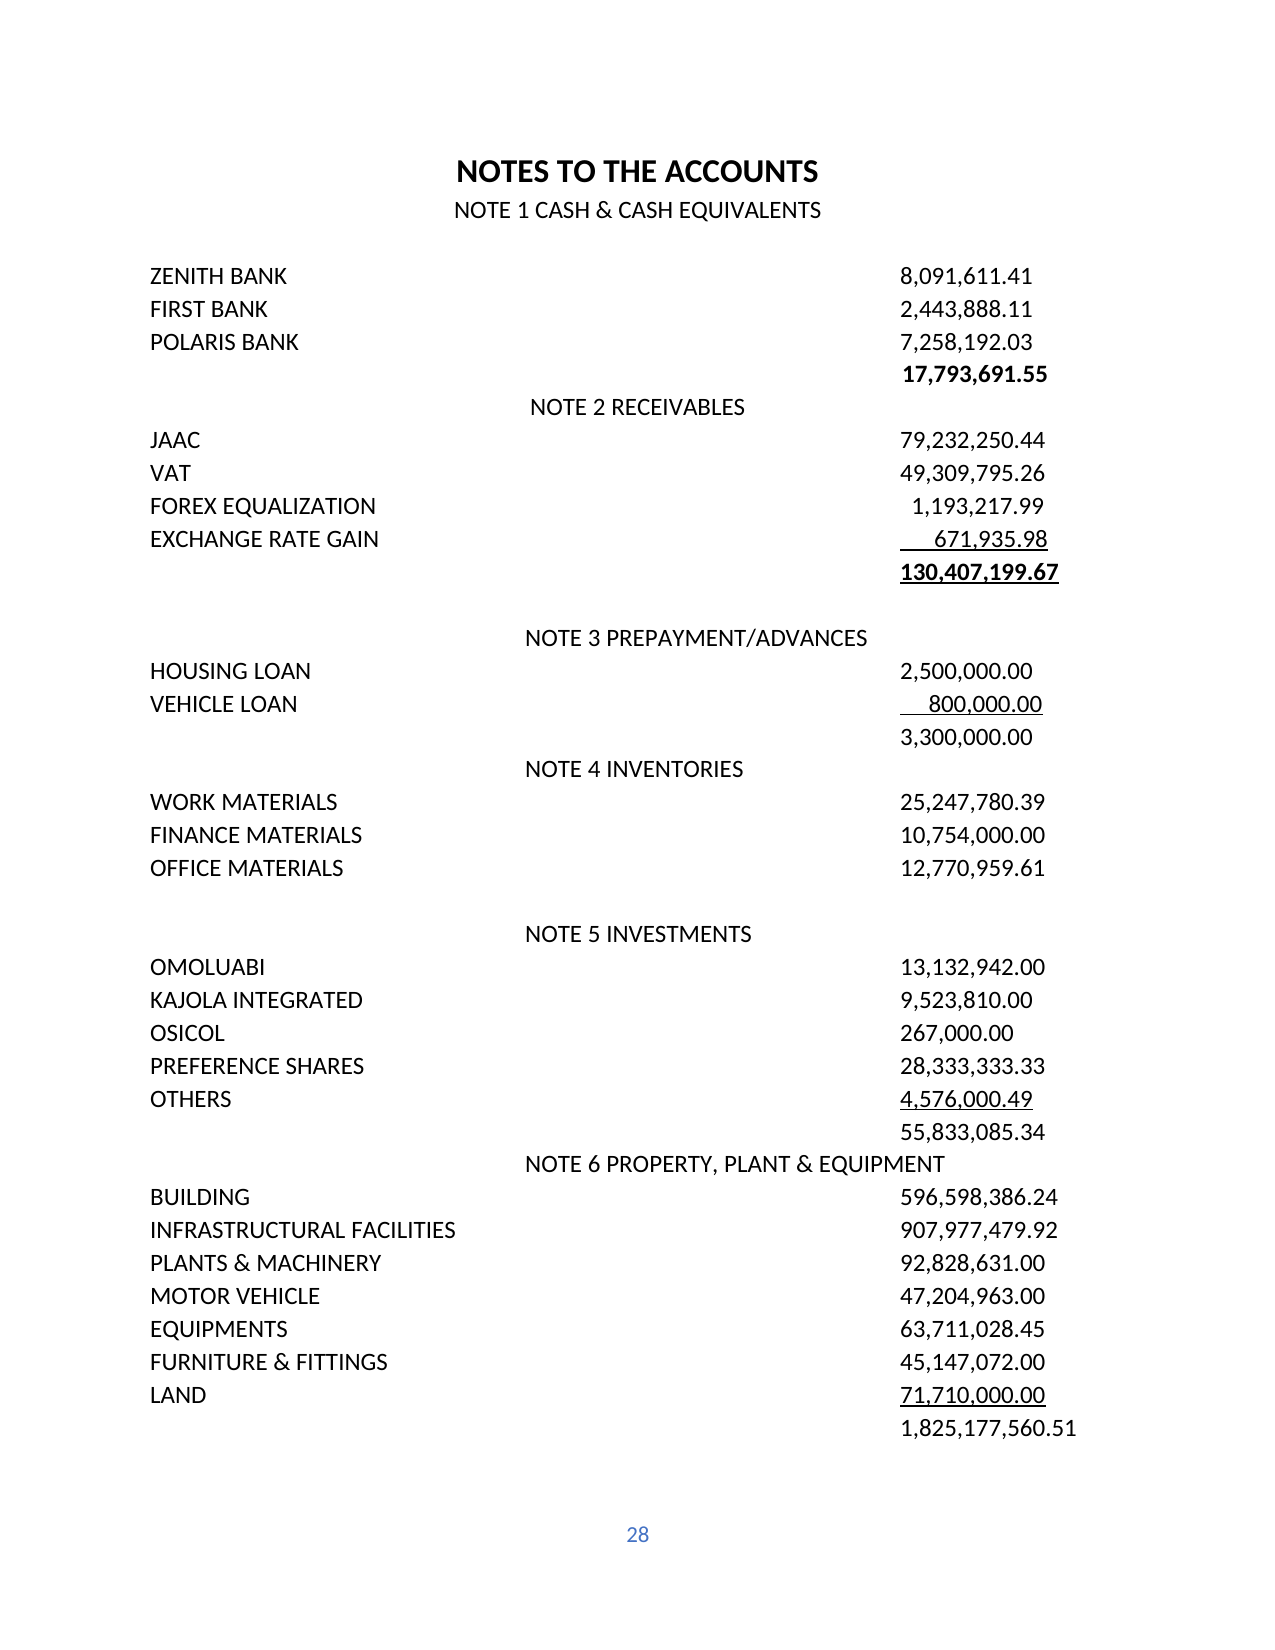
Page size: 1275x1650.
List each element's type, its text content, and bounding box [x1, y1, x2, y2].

text EXCHANGE RATE GAIN 671,935.98 [150, 523, 1125, 554]
text POLARIS BANK 7,258,192.03 [150, 326, 1125, 356]
text NOTE 1 CASH & CASH EQUIVALENTS [150, 194, 1125, 224]
text NOTE 2 RECEIVABLES [150, 391, 1125, 422]
text WORK MATERIALS 25,247,780.39 [150, 786, 1125, 817]
text ZENITH BANK 8,091,611.41 [150, 260, 1125, 290]
text VEHICLE LOAN 800,000.00 [150, 688, 1125, 718]
text 3,300,000.00 [150, 721, 1125, 751]
text NOTE 4 INVENTORIES [150, 753, 1125, 784]
text BUILDING 596,598,386.24 [150, 1181, 1125, 1212]
text KAJOLA INTEGRATED 9,523,810.00 [150, 984, 1125, 1014]
text OTHERS 4,576,000.49 [150, 1083, 1125, 1113]
text FIRST BANK 2,443,888.11 [150, 293, 1125, 323]
text EQUIPMENTS 63,711,028.45 [150, 1313, 1125, 1344]
text NOTE 5 INVESTMENTS [150, 918, 1125, 949]
text 55,833,085.34 [150, 1116, 1125, 1146]
text JAAC 79,232,250.44 [150, 424, 1125, 455]
text OFFICE MATERIALS 12,770,959.61 [150, 852, 1125, 916]
text FURNITURE & FITTINGS 45,147,072.00 [150, 1346, 1125, 1377]
text FINANCE MATERIALS 10,754,000.00 [150, 819, 1125, 850]
text OMOLUABI 13,132,942.00 [150, 951, 1125, 982]
text 1,825,177,560.51 [150, 1412, 1125, 1442]
text LAND 71,710,000.00 [150, 1379, 1125, 1409]
text NOTE 6 PROPERTY, PLANT & EQUIPMENT [150, 1148, 1125, 1179]
text OSICOL 267,000.00 [150, 1017, 1125, 1047]
text HOUSING LOAN 2,500,000.00 [150, 655, 1125, 685]
text 17,793,691.55 [150, 358, 1125, 389]
text PLANTS & MACHINERY 92,828,631.00 [150, 1247, 1125, 1278]
text FOREX EQUALIZATION 1,193,217.99 [150, 490, 1125, 521]
text PREFERENCE SHARES 28,333,333.33 [150, 1050, 1125, 1080]
text INFRASTRUCTURAL FACILITIES 907,977,479.92 [150, 1214, 1125, 1245]
text NOTE 3 PREPAYMENT/ADVANCES [150, 622, 1125, 652]
text MOTOR VEHICLE 47,204,963.00 [150, 1280, 1125, 1311]
text 130,407,199.67 [150, 556, 1125, 587]
text VAT 49,309,795.26 [150, 457, 1125, 488]
text NOTES TO THE ACCOUNTS [150, 150, 1125, 191]
